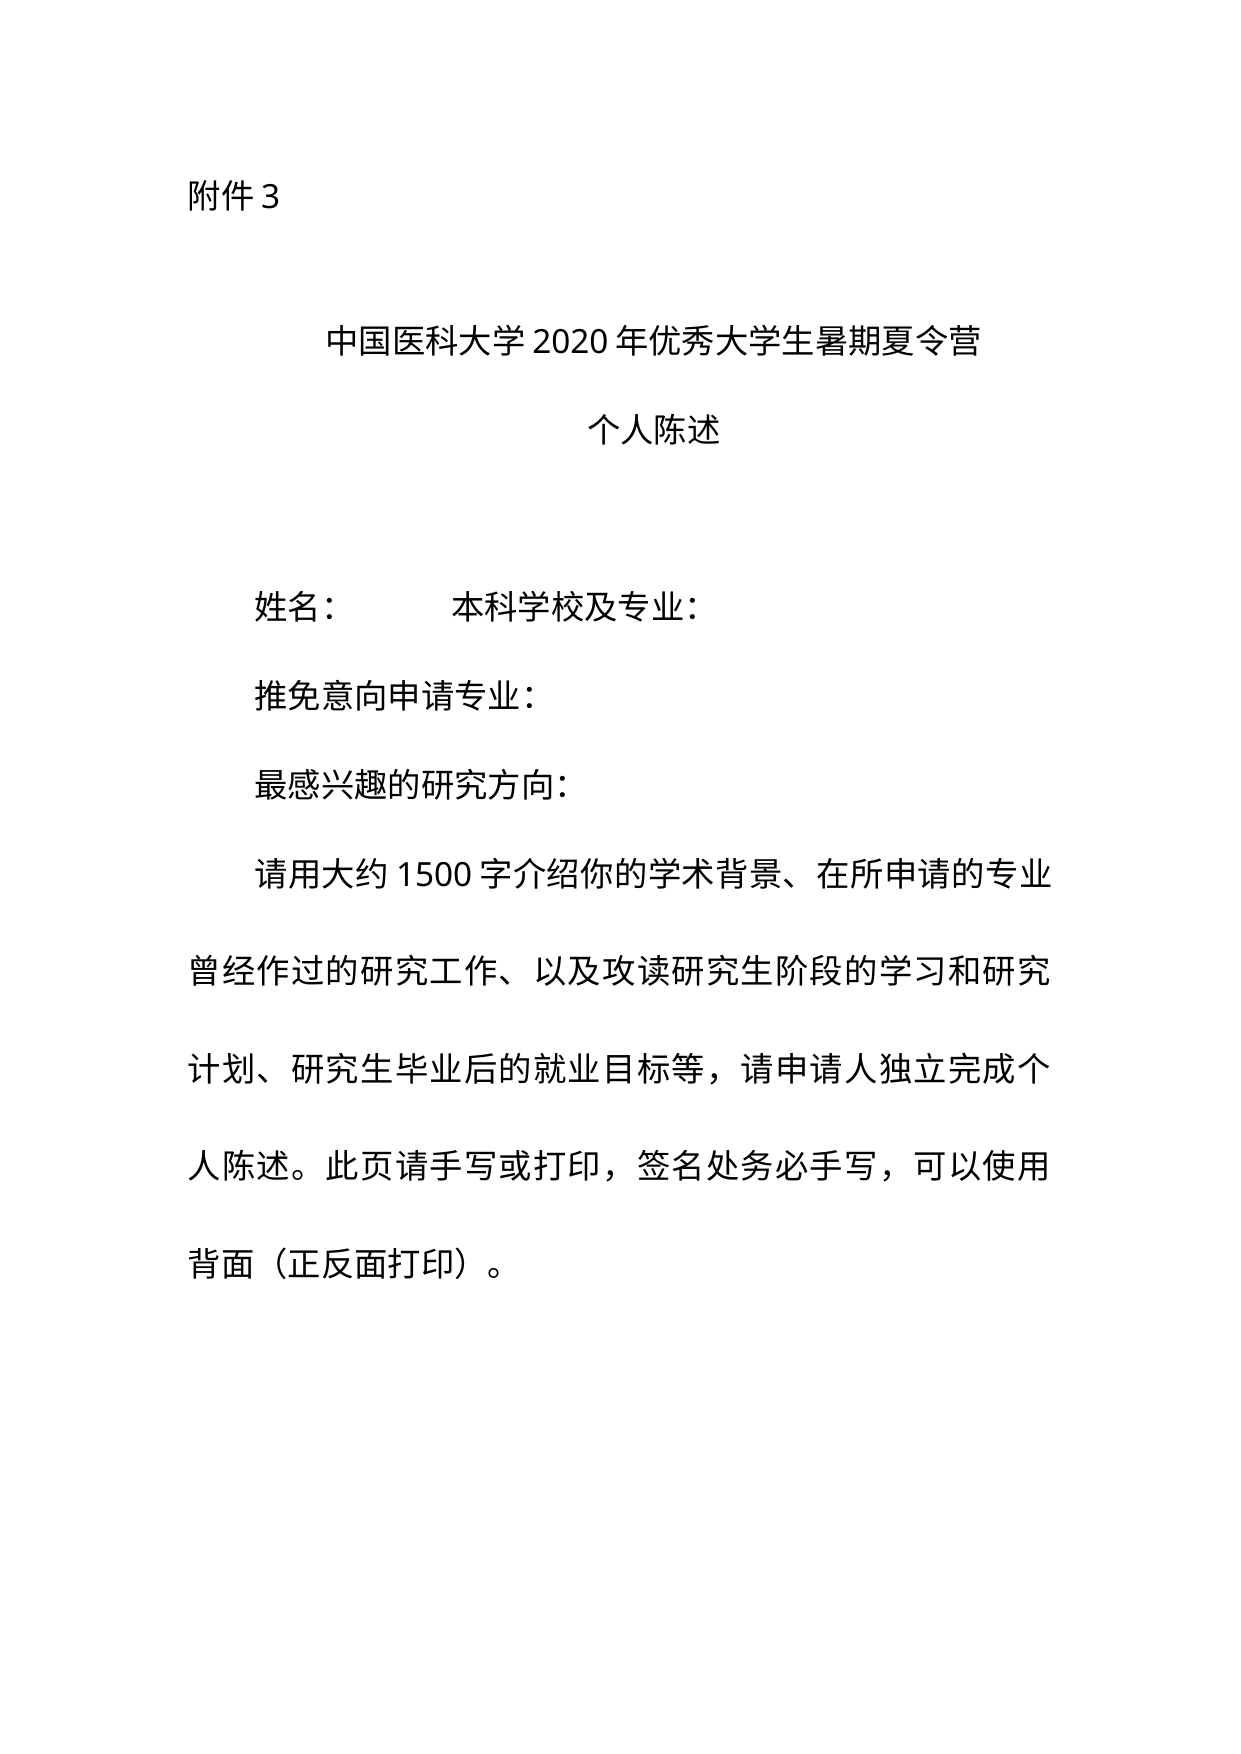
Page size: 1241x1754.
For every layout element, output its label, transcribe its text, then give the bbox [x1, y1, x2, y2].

text 姓名： 本科学校及专业： [187, 572, 1053, 637]
text 中国医科大学2020年优秀大学生暑期夏令营 [187, 306, 1053, 371]
text 最感兴趣的研究方向： [187, 750, 1053, 815]
text 个人陈述 [187, 396, 1053, 461]
text 推免意向申请专业： [187, 661, 1053, 726]
text 附件3 [187, 162, 1053, 227]
text 请用大约1500字介绍你的学术背景、在所申请的专业曾经作过的研究工作、以及攻读研究生阶段的学习和研究计划、研究生毕业后的就业目标等，请申请人独立完成个人陈述。此页请手写或打印，签名处务必手写，可以使用背面（正反面打印）。 [187, 839, 1053, 1294]
